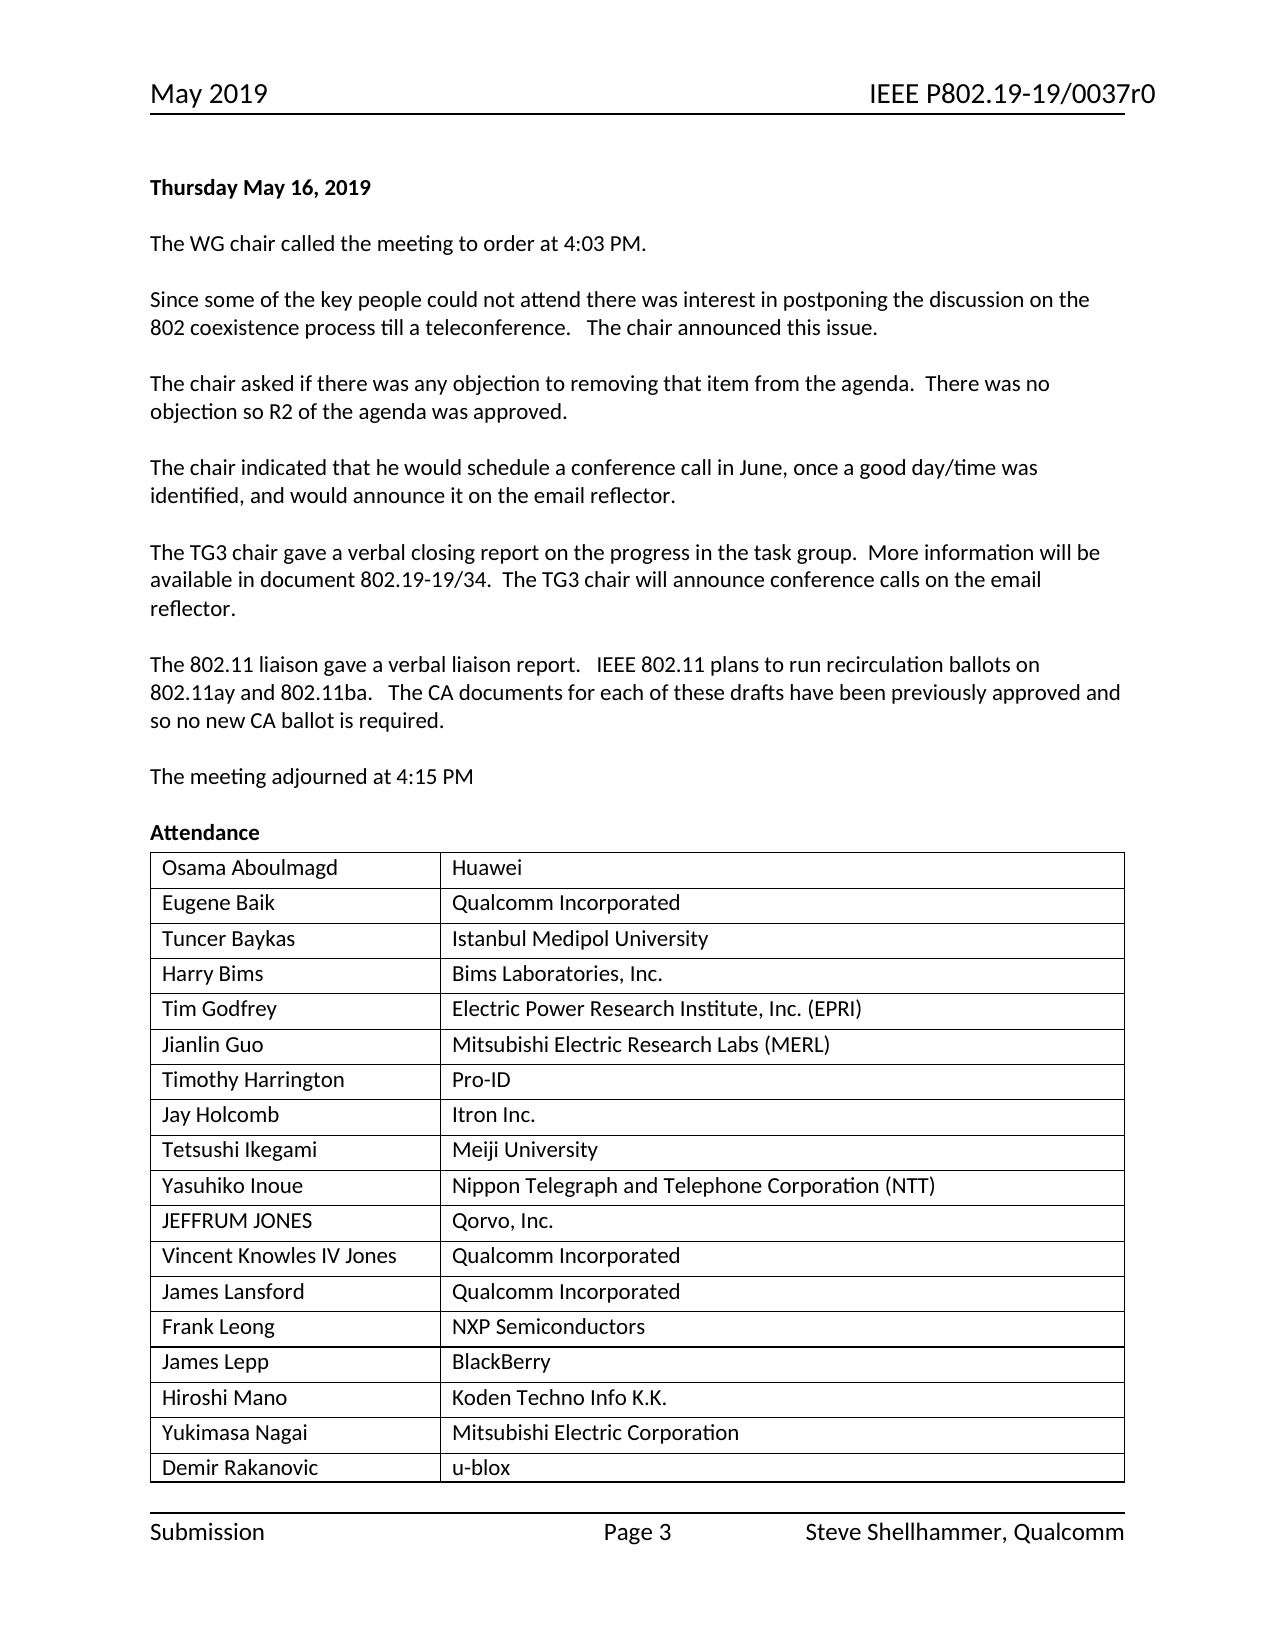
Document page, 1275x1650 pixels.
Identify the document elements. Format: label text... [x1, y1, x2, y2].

table_cell Pro-ID [441, 1065, 1124, 1099]
table_cell Nippon Telegraph and Telephone Corporation (NTT) [441, 1171, 1124, 1205]
table_cell Yukimasa Nagai [151, 1418, 440, 1452]
table_cell JEFFRUM JONES [151, 1206, 440, 1241]
table_cell Mitsubishi Electric Corporation [441, 1418, 1124, 1452]
table_cell Tuncer Baykas [151, 924, 440, 958]
table_cell Bims Laboratories, Inc. [441, 959, 1124, 993]
table_cell BlackBerry [441, 1348, 1124, 1382]
table_cell Tim Godfrey [151, 994, 440, 1029]
text Since some of the key people could not attend there was interest in postponing the discussion on the 802 coexistence process till a teleconference. The chair announced this issue. [150, 285, 1125, 341]
table_cell Demir Rakanovic [151, 1454, 440, 1481]
table_cell Meiji University [441, 1136, 1124, 1170]
table_cell Electric Power Research Institute, Inc. (EPRI) [441, 994, 1124, 1029]
table_cell Qualcomm Incorporated [441, 1242, 1124, 1276]
text The chair asked if there was any objection to removing that item from the agenda. There was no objection so R2 of the agenda was approved. [150, 369, 1125, 426]
table_cell Qualcomm Incorporated [441, 1277, 1124, 1311]
text Attendance [150, 818, 1125, 846]
table_cell Yasuhiko Inoue [151, 1171, 440, 1205]
text The chair indicated that he would schedule a conference call in June, once a good day/time was identified, and would announce it on the email reflector. [150, 453, 1125, 509]
table_cell Tetsushi Ikegami [151, 1136, 440, 1170]
table_cell Frank Leong [151, 1312, 440, 1346]
text The 802.11 liaison gave a verbal liaison report. IEEE 802.11 plans to run recirculation ballots on 802.11ay and 802.11ba. The CA documents for each of these drafts have been previously approved and so no new CA ballot is required. [150, 650, 1125, 734]
table_cell Eugene Baik [151, 889, 440, 923]
table_header Osama Aboulmagd [151, 853, 440, 887]
table_cell Istanbul Medipol University [441, 924, 1124, 958]
text The meeting adjourned at 4:15 PM [150, 762, 1125, 790]
table_cell NXP Semiconductors [441, 1312, 1124, 1346]
table_cell Vincent Knowles IV Jones [151, 1242, 440, 1276]
text Thursday May 16, 2019 [150, 173, 1125, 201]
table_cell Qorvo, Inc. [441, 1206, 1124, 1241]
table_cell Harry Bims [151, 959, 440, 993]
table_cell Qualcomm Incorporated [441, 889, 1124, 923]
table_cell Timothy Harrington [151, 1065, 440, 1099]
table_header Huawei [441, 853, 1124, 887]
table_cell Hiroshi Mano [151, 1383, 440, 1417]
table_cell Jianlin Guo [151, 1030, 440, 1064]
table_cell u-blox [441, 1454, 1124, 1481]
table_cell Mitsubishi Electric Research Labs (MERL) [441, 1030, 1124, 1064]
table_cell James Lansford [151, 1277, 440, 1311]
text The TG3 chair gave a verbal closing report on the progress in the task group. More information will be available in document 802.19-19/34. The TG3 chair will announce conference calls on the email reflector. [150, 538, 1125, 622]
table_cell Itron Inc. [441, 1100, 1124, 1134]
table_cell Jay Holcomb [151, 1100, 440, 1134]
table_cell James Lepp [151, 1348, 440, 1382]
text The WG chair called the meeting to order at 4:03 PM. [150, 229, 1125, 257]
table_cell Koden Techno Info K.K. [441, 1383, 1124, 1417]
